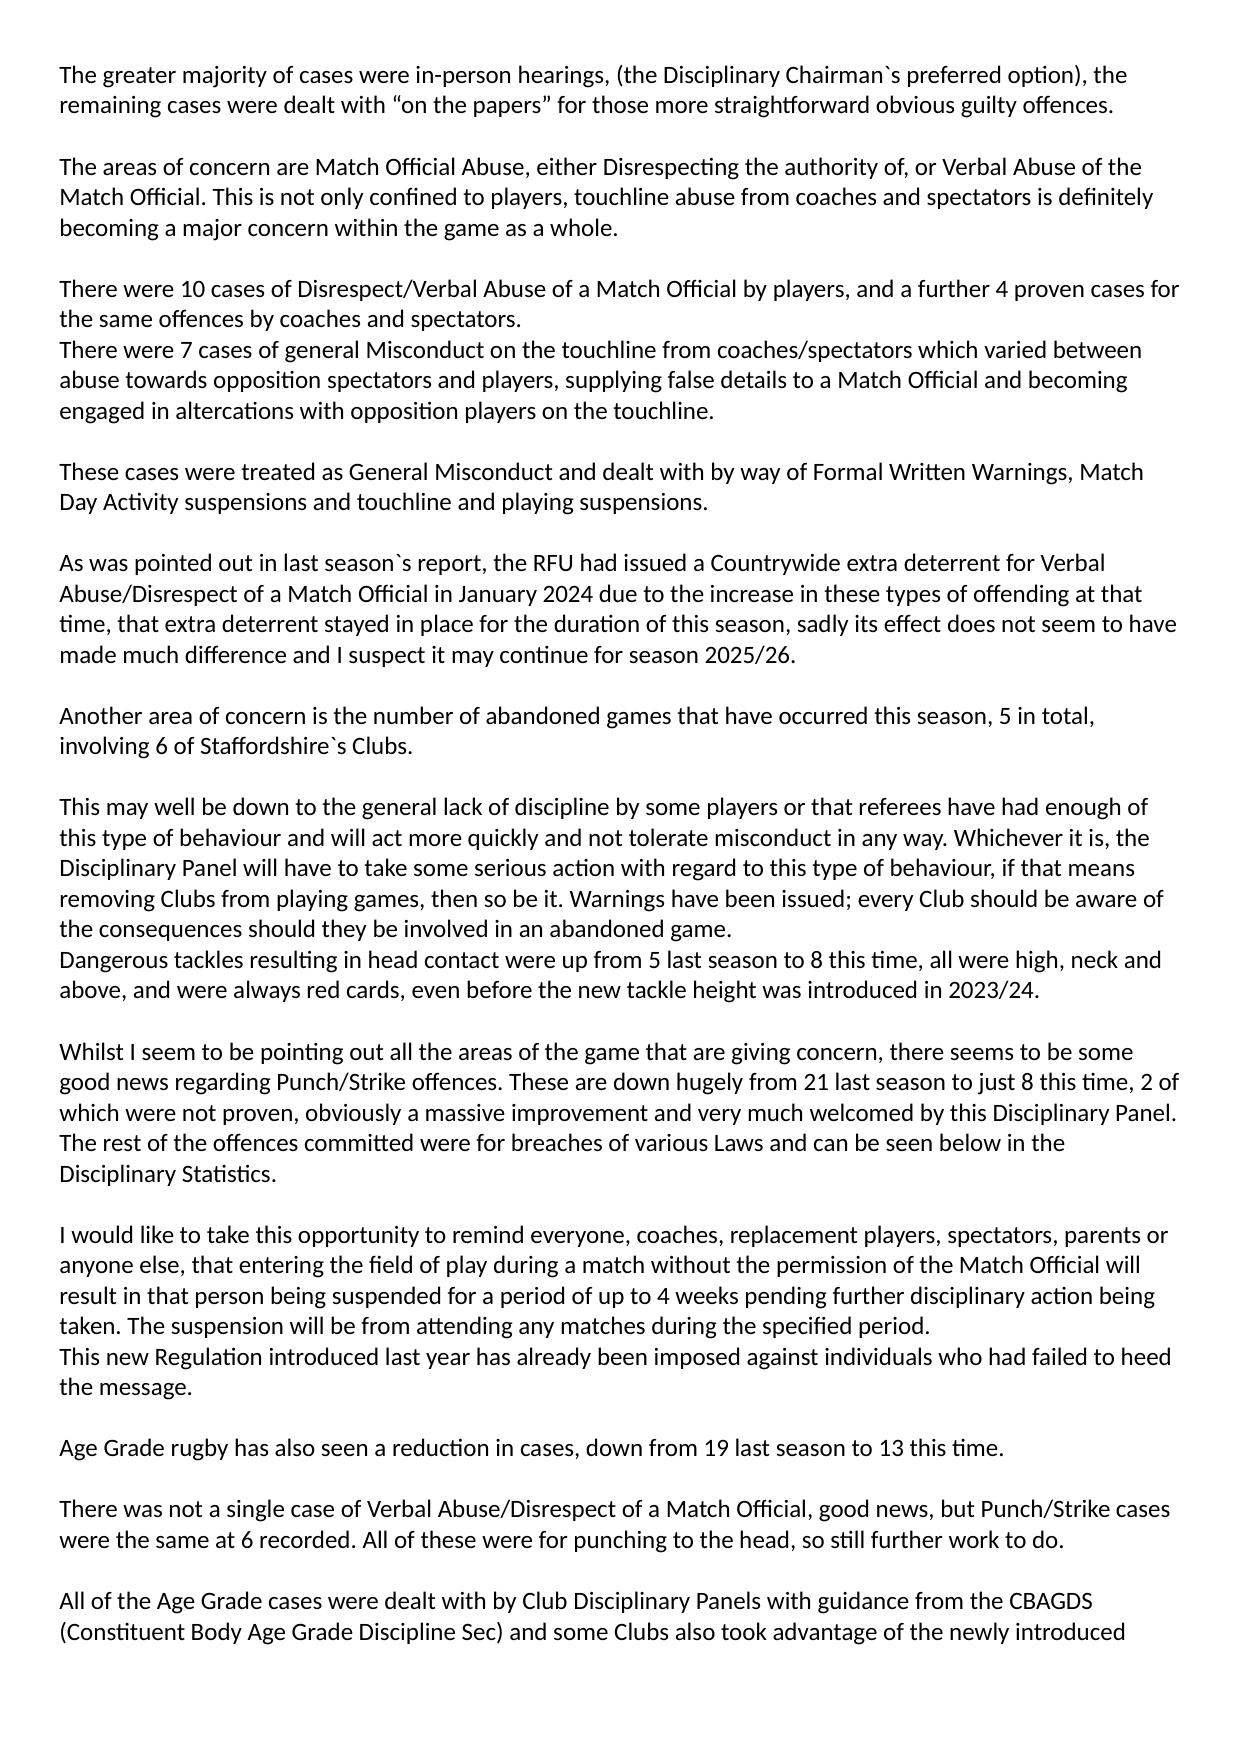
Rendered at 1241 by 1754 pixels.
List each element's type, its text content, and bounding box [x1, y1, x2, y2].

text These cases were treated as General Misconduct and dealt with by way of Formal Written Warnings, Match Day Activity suspensions and touchline and playing suspensions. [59, 456, 1181, 517]
text As was pointed out in last season`s report, the RFU had issued a Countrywide extra deterrent for Verbal Abuse/Disrespect of a Match Official in January 2024 due to the increase in these types of offending at that time, that extra deterrent stayed in place for the duration of this season, sadly its effect does not seem to have made much difference and I suspect it may continue for season 2025/26. [59, 547, 1181, 669]
text Dangerous tackles resulting in head contact were up from 5 last season to 8 this time, all were high, neck and above, and were always red cards, even before the new tackle height was introduced in 2023/24. [59, 944, 1181, 1005]
text This new Regulation introduced last year has already been imposed against individuals who had failed to heed the message. [59, 1341, 1181, 1402]
text I would like to take this opportunity to remind everyone, coaches, replacement players, spectators, parents or anyone else, that entering the field of play during a match without the permission of the Match Official will result in that person being suspended for a period of up to 4 weeks pending further disciplinary action being taken. The suspension will be from attending any matches during the specified period. [59, 1219, 1181, 1341]
text The rest of the offences committed were for breaches of various Laws and can be seen below in the Disciplinary Statistics. [59, 1127, 1181, 1188]
text Another area of concern is the number of abandoned games that have occurred this season, 5 in total, involving 6 of Staffordshire`s Clubs. [59, 700, 1181, 761]
text The areas of concern are Match Official Abuse, either Disrespecting the authority of, or Verbal Abuse of the Match Official. This is not only confined to players, touchline abuse from coaches and spectators is definitely becoming a major concern within the game as a whole. [59, 151, 1181, 242]
text There were 7 cases of general Misconduct on the touchline from coaches/spectators which varied between abuse towards opposition spectators and players, supplying false details to a Match Official and becoming engaged in altercations with opposition players on the touchline. [59, 334, 1181, 425]
text Age Grade rugby has also seen a reduction in cases, down from 19 last season to 13 this time. [59, 1432, 1181, 1463]
text There were 10 cases of Disrespect/Verbal Abuse of a Match Official by players, and a further 4 proven cases for the same offences by coaches and spectators. [59, 273, 1181, 334]
text The greater majority of cases were in-person hearings, (the Disciplinary Chairman`s preferred option), the remaining cases were dealt with “on the papers” for those more straightforward obvious guilty offences. [59, 59, 1181, 120]
text There was not a single case of Verbal Abuse/Disrespect of a Match Official, good news, but Punch/Strike cases were the same at 6 recorded. All of these were for punching to the head, so still further work to do. [59, 1493, 1181, 1554]
text This may well be down to the general lack of discipline by some players or that referees have had enough of this type of behaviour and will act more quickly and not tolerate misconduct in any way. Whichever it is, the Disciplinary Panel will have to take some serious action with regard to this type of behaviour, if that means removing Clubs from playing games, then so be it. Warnings have been issued; every Club should be aware of the consequences should they be involved in an abandoned game. [59, 792, 1181, 944]
text Whilst I seem to be pointing out all the areas of the game that are giving concern, there seems to be some good news regarding Punch/Strike offences. These are down hugely from 21 last season to just 8 this time, 2 of which were not proven, obviously a massive improvement and very much welcomed by this Disciplinary Panel. [59, 1036, 1181, 1127]
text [59, 1585, 1181, 1646]
